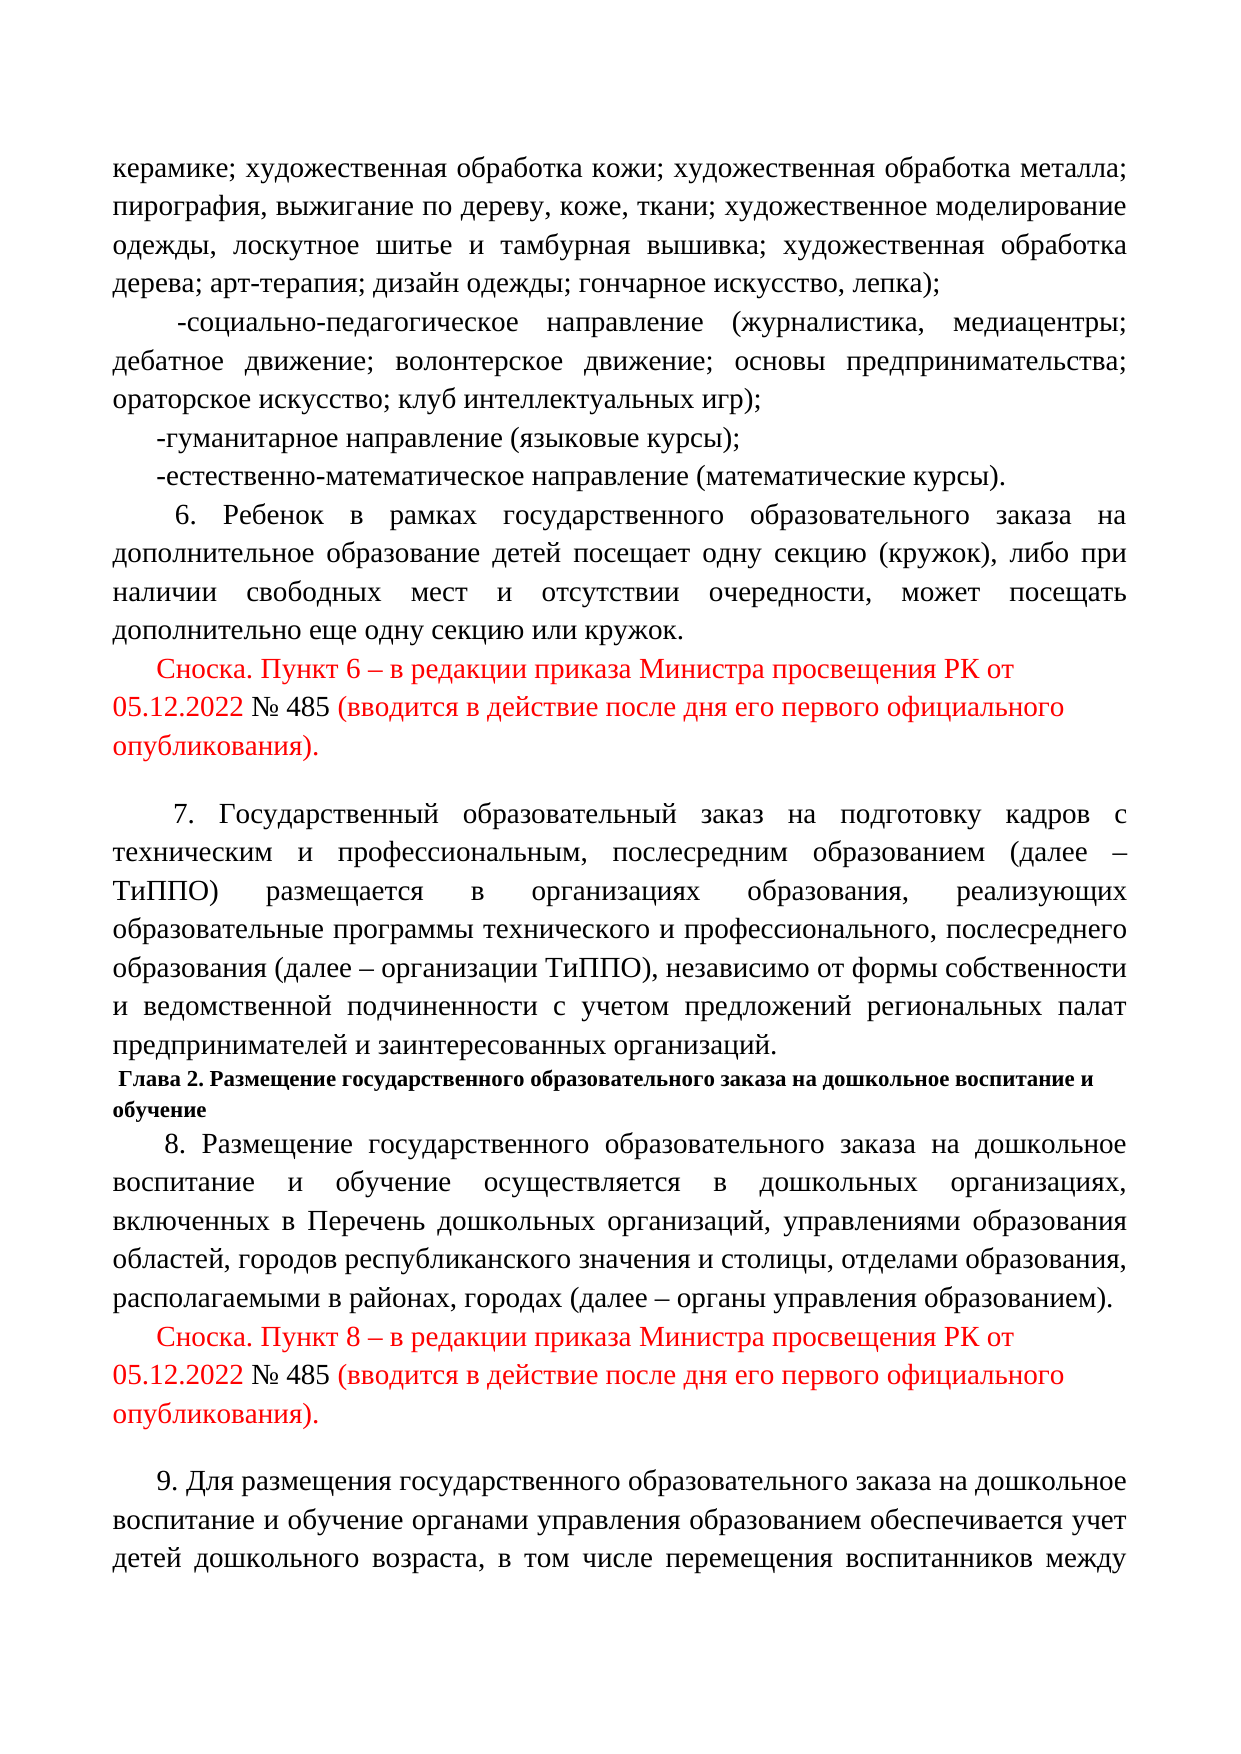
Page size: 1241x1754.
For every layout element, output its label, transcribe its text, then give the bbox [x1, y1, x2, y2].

text Сноска. Пункт 8 – в редакции приказа Министра просвещения РК от 05.12.2022 № 485 (вводится в действие после дня его первого официального опубликования). [112, 1319, 1128, 1459]
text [112, 150, 1128, 299]
text -естественно-математическое направление (математические курсы). [112, 458, 1128, 492]
text Глава 2. Размещение государственного образовательного заказа на дошкольное воспитание и обучение [112, 1066, 1128, 1122]
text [112, 1463, 1128, 1574]
text -социально-педагогическое направление (журналистика, медиацентры; дебатное движение; волонтерское движение; основы предпринимательства; ораторское искусство; клуб интеллектуальных игр); [112, 304, 1128, 415]
text Сноска. Пункт 6 – в редакции приказа Министра просвещения РК от 05.12.2022 № 485 (вводится в действие после дня его первого официального опубликования). [112, 651, 1128, 792]
text 7. Государственный образовательный заказ на подготовку кадров с техническим и профессиональным, послесредним образованием (далее – ТиППО) размещается в организациях образования, реализующих образовательные программы технического и профессионального, послесреднего образования (далее – организации ТиППО), независимо от формы собственности и ведомственной подчиненности с учетом предложений региональных палат предпринимателей и заинтересованных организаций. [112, 796, 1128, 1061]
text 8. Размещение государственного образовательного заказа на дошкольное воспитание и обучение осуществляется в дошкольных организациях, включенных в Перечень дошкольных организаций, управлениями образования областей, городов республиканского значения и столицы, отделами образования, располагаемыми в районах, городах (далее – органы управления образованием). [112, 1126, 1128, 1314]
text -гуманитарное направление (языковые курсы); [112, 420, 1128, 453]
text 6. Ребенок в рамках государственного образовательного заказа на дополнительное образование детей посещает одну секцию (кружок), либо при наличии свободных мест и отсутствии очередности, может посещать дополнительно еще одну секцию или кружок. [112, 497, 1128, 646]
